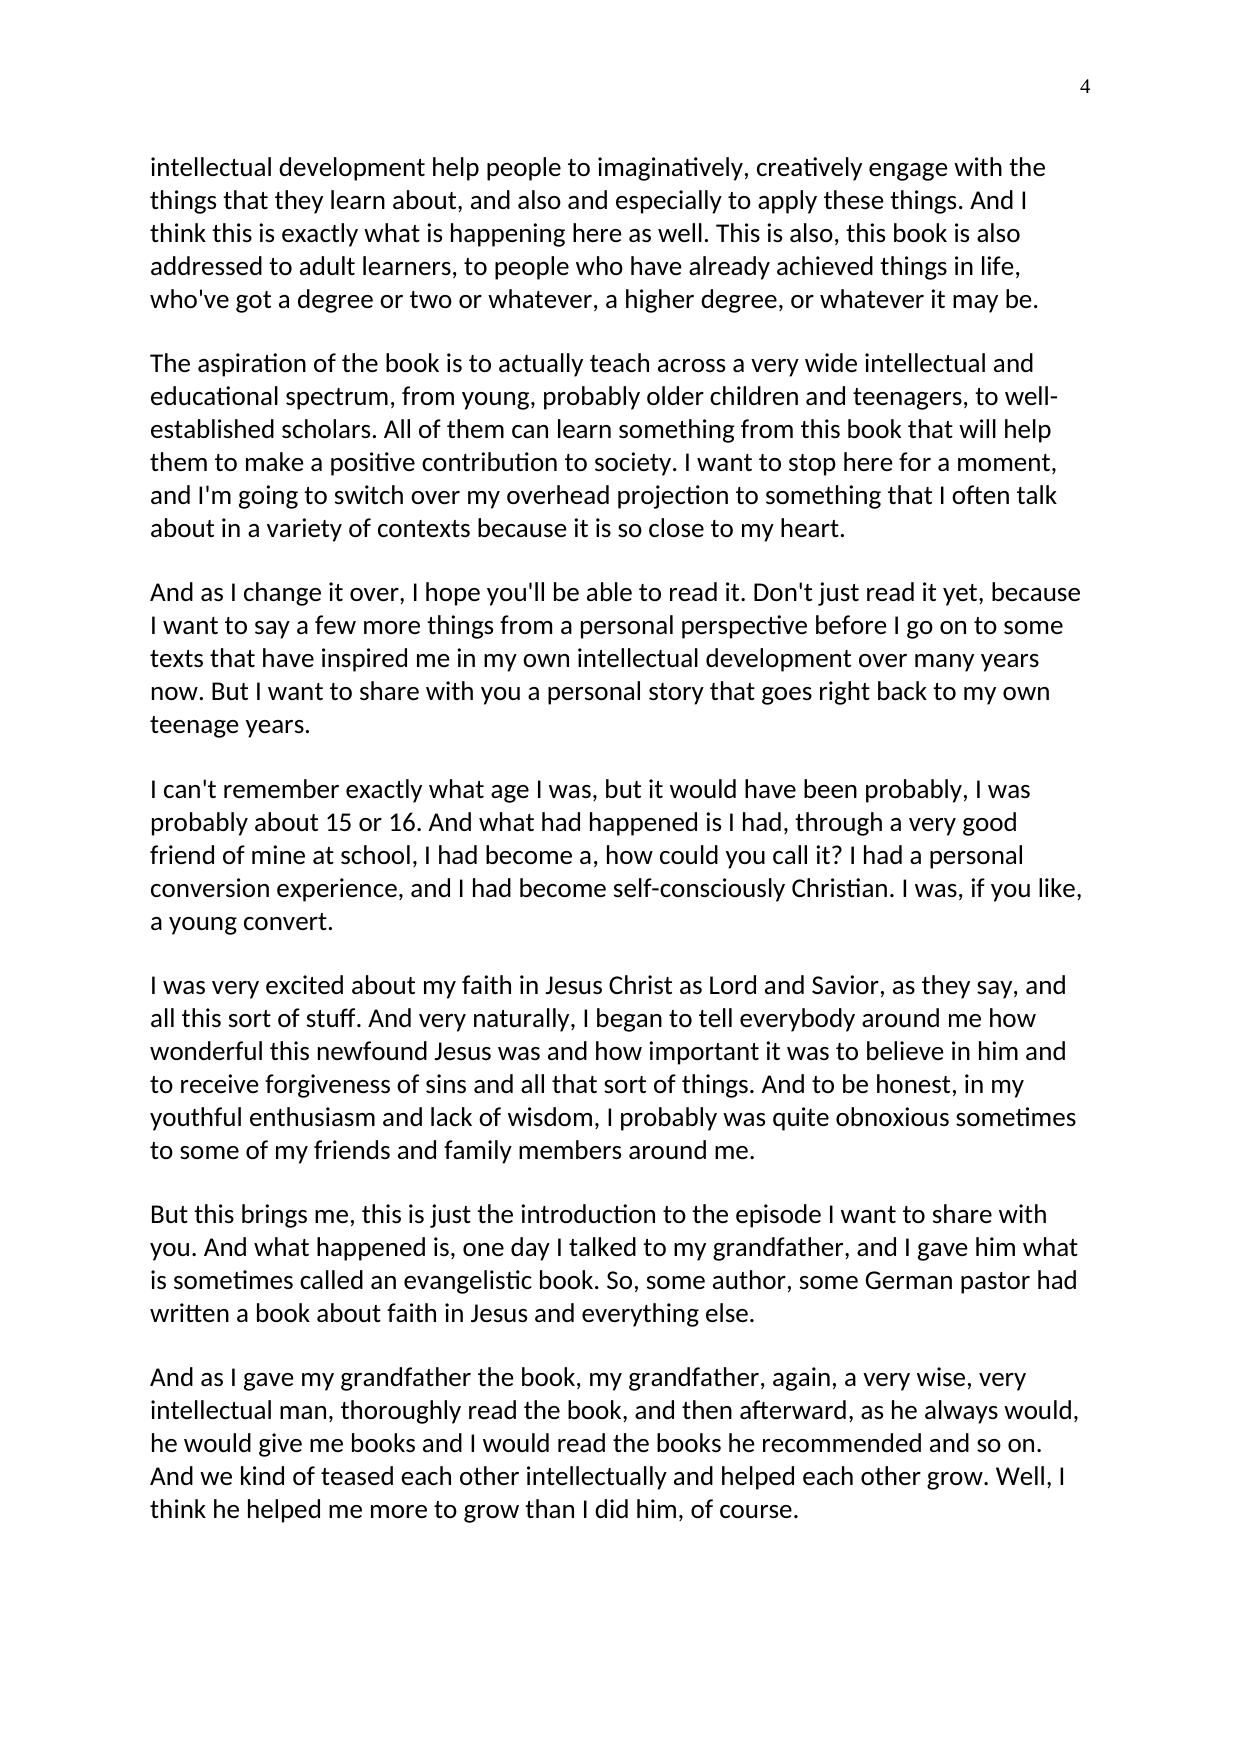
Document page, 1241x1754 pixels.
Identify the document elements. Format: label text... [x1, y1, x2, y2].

text I can't remember exactly what age I was, but it would have been probably, I was probably about 15 or 16. And what had happened is I had, through a very good friend of mine at school, I had become a, how could you call it? I had a personal conversion experience, and I had become self-consciously Christian. I was, if you like, a young convert. [150, 772, 1090, 937]
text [150, 150, 1090, 315]
text The aspiration of the book is to actually teach across a very wide intellectual and educational spectrum, from young, probably older children and teenagers, to well-established scholars. All of them can learn something from this book that will help them to make a positive contribution to society. I want to stop here for a moment, and I'm going to switch over my overhead projection to something that I often talk about in a variety of contexts because it is so close to my heart. [150, 346, 1090, 544]
text But this brings me, this is just the introduction to the episode I want to share with you. And what happened is, one day I talked to my grandfather, and I gave him what is sometimes called an evangelistic book. So, some author, some German pastor had written a book about faith in Jesus and everything else. [150, 1197, 1090, 1329]
text I was very excited about my faith in Jesus Christ as Lord and Savior, as they say, and all this sort of stuff. And very naturally, I began to tell everybody around me how wonderful this newfound Jesus was and how important it was to believe in him and to receive forgiveness of sins and all that sort of things. And to be honest, in my youthful enthusiasm and lack of wisdom, I probably was quite obnoxious sometimes to some of my friends and family members around me. [150, 968, 1090, 1166]
text And as I change it over, I hope you'll be able to read it. Don't just read it yet, because I want to say a few more things from a personal perspective before I go on to some texts that have inspired me in my own intellectual development over many years now. But I want to share with you a personal story that goes right back to my own teenage years. [150, 576, 1090, 741]
text And as I gave my grandfather the book, my grandfather, again, a very wise, very intellectual man, thoroughly read the book, and then afterward, as he always would, he would give me books and I would read the books he recommended and so on. And we kind of teased each other intellectually and helped each other grow. Well, I think he helped me more to grow than I did him, of course. [150, 1361, 1090, 1526]
